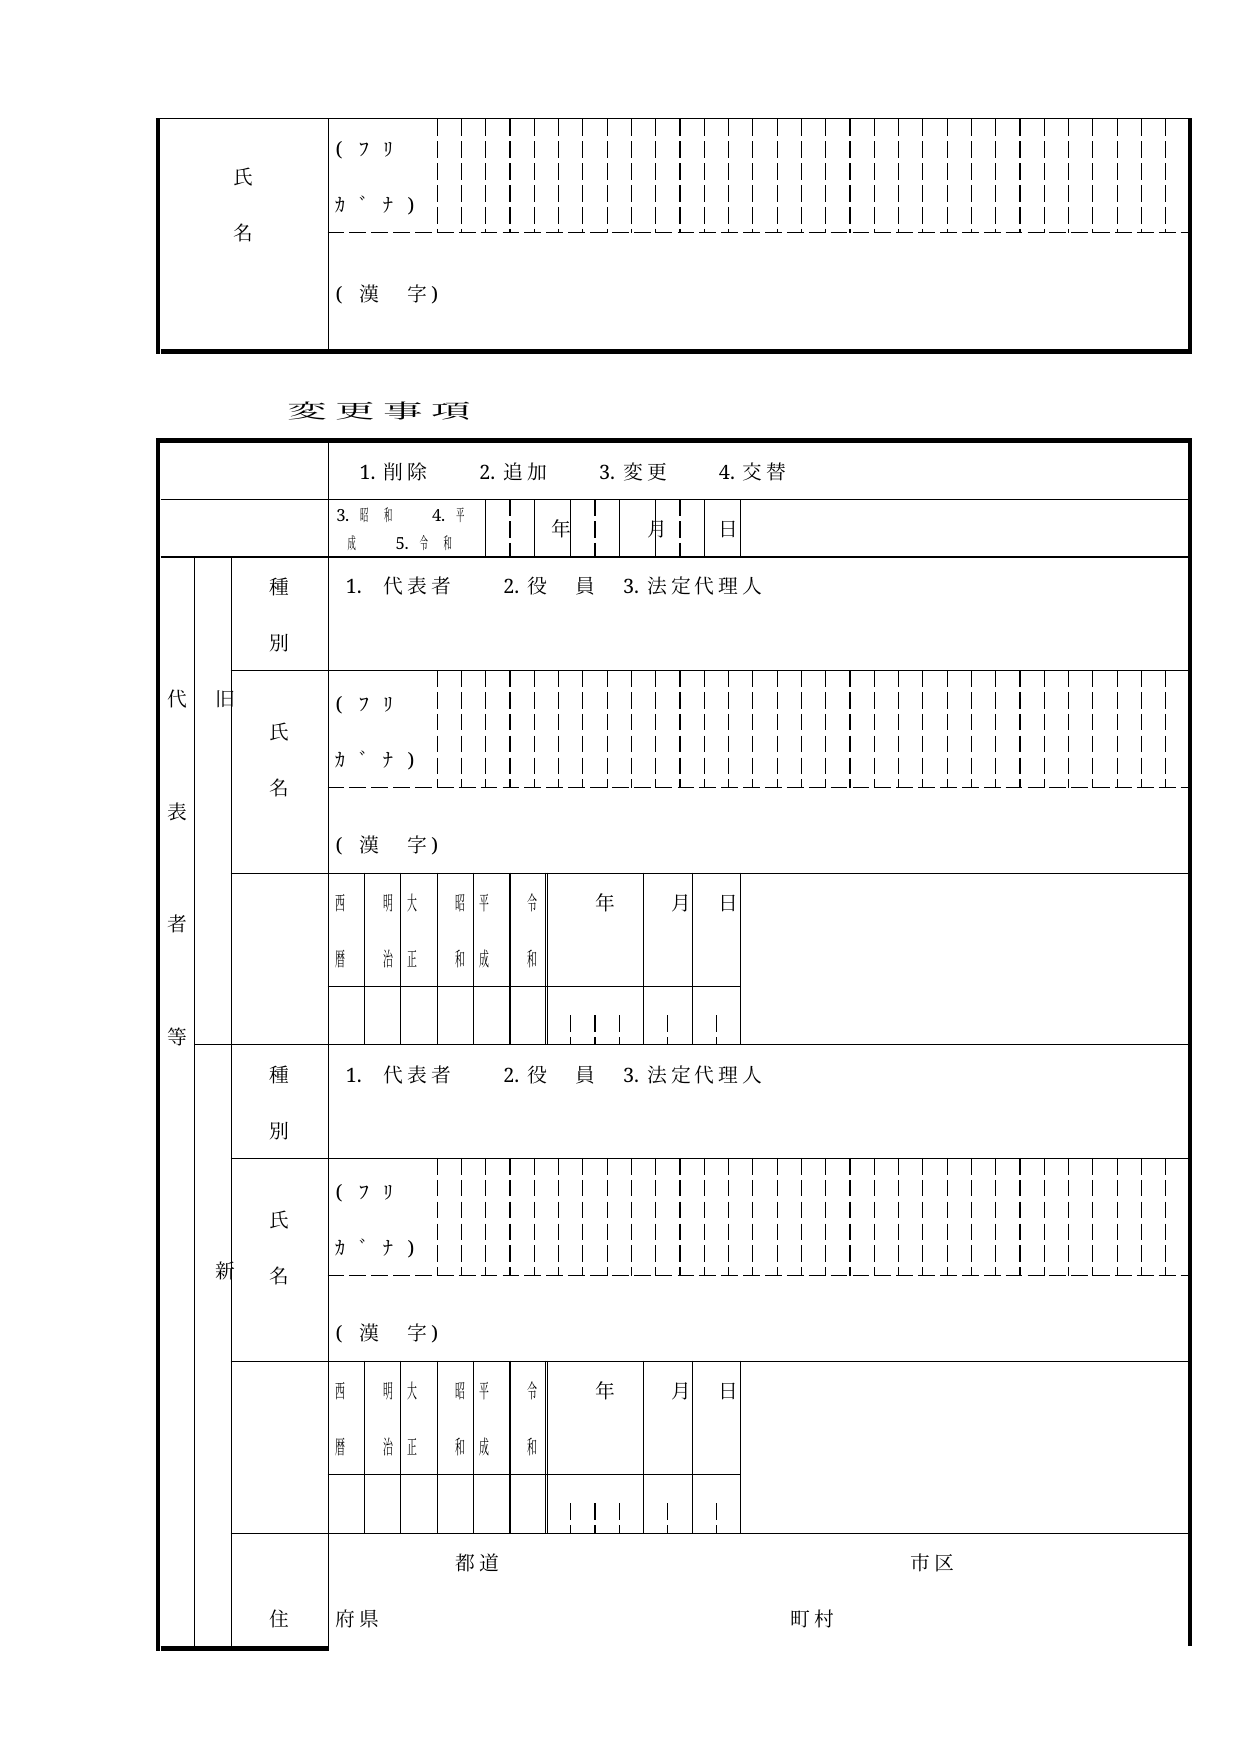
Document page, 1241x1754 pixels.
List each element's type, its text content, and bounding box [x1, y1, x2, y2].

table_cell 月 [644, 1362, 692, 1474]
table_cell [923, 1159, 947, 1275]
table_cell [971, 1159, 996, 1275]
table_cell [704, 1159, 729, 1275]
table_cell [583, 119, 607, 232]
table_cell [401, 987, 437, 1044]
table_cell [438, 987, 473, 1044]
table_cell [486, 500, 510, 556]
table_cell [462, 671, 486, 787]
table_cell 新 [195, 1045, 231, 1646]
table_cell [607, 671, 632, 787]
table_cell [1117, 119, 1141, 232]
table_cell [1117, 1159, 1141, 1275]
table_cell [729, 119, 753, 232]
table_cell [741, 1362, 1188, 1532]
table_cell [704, 671, 729, 787]
table_cell [534, 671, 559, 787]
table_cell [571, 1503, 595, 1532]
table_cell [923, 119, 947, 232]
table_cell [437, 671, 462, 787]
table_cell 都道 市区 府県 町村 [329, 1534, 1188, 1646]
table_cell [874, 119, 898, 232]
table_cell [923, 671, 947, 787]
table_cell 昭和 [438, 1362, 473, 1474]
table_cell [947, 671, 971, 787]
table_cell [1069, 119, 1093, 232]
table_cell [1044, 671, 1068, 787]
table_cell [534, 119, 559, 232]
table_cell [1093, 671, 1117, 787]
table_cell [947, 119, 971, 232]
table_cell [559, 119, 583, 232]
table_cell [826, 671, 850, 787]
text 変更事項 [96, 382, 1174, 438]
table_cell [680, 671, 704, 787]
table_cell [607, 119, 632, 232]
table_cell 西暦 [329, 1362, 364, 1474]
table_cell [801, 671, 826, 787]
table_cell [899, 1159, 923, 1275]
table_cell [1020, 671, 1044, 787]
table_cell [571, 500, 595, 556]
table_cell [741, 874, 1188, 1044]
table_cell [632, 119, 656, 232]
table_cell [486, 671, 510, 787]
table_cell [619, 1015, 643, 1044]
table_cell 住 所 [232, 1534, 328, 1646]
table_cell [559, 1159, 583, 1275]
table_cell 大正 [401, 1362, 437, 1474]
table_cell (ﾌﾘｶﾞﾅ) [329, 119, 437, 232]
table_cell 平成 [474, 1362, 509, 1474]
table_cell [1141, 119, 1166, 232]
table_cell [619, 1503, 643, 1532]
table_cell [438, 1475, 473, 1532]
table_cell [741, 500, 1188, 556]
table_header 1.削除 2.追加 3.変更 4.交替 [329, 443, 1188, 499]
table_cell 令和 [511, 874, 545, 986]
table_cell [232, 1362, 328, 1532]
table_cell [729, 671, 753, 787]
table_cell (ﾌﾘｶﾞﾅ) [329, 1159, 437, 1275]
table_cell [850, 1159, 874, 1275]
table_cell [1044, 1159, 1068, 1275]
table_cell [607, 1159, 632, 1275]
table_cell [716, 1015, 740, 1044]
table_cell 日 [693, 1362, 740, 1474]
table_cell [826, 119, 850, 232]
table_cell [826, 1159, 850, 1275]
table_cell [474, 987, 509, 1044]
table_cell [329, 987, 364, 1044]
table_cell [693, 1503, 716, 1532]
table_cell 旧 [195, 558, 231, 1044]
table_cell [1166, 119, 1188, 232]
table_cell [401, 1475, 437, 1532]
table_cell [644, 1015, 668, 1044]
table_cell 昭和 [438, 874, 473, 986]
table_cell [753, 1159, 777, 1275]
table_cell [668, 1503, 692, 1532]
table_cell 月 [644, 874, 692, 986]
table_cell 1.代表者 2.役 員 3.法定代理人 [329, 1045, 1188, 1158]
table_cell [160, 500, 328, 556]
table_cell [1166, 671, 1188, 787]
table_cell [874, 671, 898, 787]
table_cell [462, 1159, 486, 1275]
table_cell [644, 987, 692, 1015]
table_cell 平成 [474, 874, 509, 986]
table_cell [365, 1475, 400, 1532]
table_cell [850, 119, 874, 232]
table_cell [462, 119, 486, 232]
table_cell [777, 119, 801, 232]
table_cell [874, 1159, 898, 1275]
table_cell 日 [705, 500, 740, 556]
table_cell [232, 874, 328, 1044]
table_cell [850, 671, 874, 787]
table_cell 代 表 者 等 [160, 557, 194, 1646]
table_cell [693, 987, 740, 1015]
table_cell 西暦 [329, 874, 364, 986]
table_cell [656, 119, 680, 232]
table_cell [510, 119, 534, 232]
table_cell [644, 1475, 692, 1503]
table_cell 種 別 [232, 1045, 328, 1158]
table_cell [644, 1503, 668, 1532]
table_cell (漢 字) [329, 1275, 1188, 1361]
table_cell [632, 671, 656, 787]
table_cell [996, 671, 1020, 787]
table_cell [753, 671, 777, 787]
table_cell [1093, 1159, 1117, 1275]
table_cell (漢 字) [329, 787, 1188, 872]
table_cell [899, 119, 923, 232]
table_cell (ﾌﾘｶﾞﾅ) [329, 671, 437, 787]
table_cell [753, 119, 777, 232]
table_cell [971, 119, 996, 232]
table_cell [996, 119, 1020, 232]
table_cell [534, 1159, 559, 1275]
table_cell [595, 500, 619, 556]
table_cell [559, 671, 583, 787]
table_cell [947, 1159, 971, 1275]
table_cell [1020, 1159, 1044, 1275]
table_cell [437, 119, 462, 232]
table_cell [729, 1159, 753, 1275]
table_cell [1069, 671, 1093, 787]
table_cell [1044, 119, 1068, 232]
table_cell 大正 [401, 874, 437, 986]
table_cell 氏 名 [232, 671, 328, 872]
table_cell [656, 500, 680, 556]
table_cell [777, 671, 801, 787]
table_cell [1093, 119, 1117, 232]
table_cell [548, 1015, 571, 1044]
table_cell (漢 字) [329, 232, 1188, 349]
table_cell [680, 1159, 704, 1275]
table_cell [716, 1503, 740, 1532]
table_cell 日 [693, 874, 740, 986]
table_cell [656, 671, 680, 787]
table_cell 年 [548, 874, 643, 986]
table_cell [548, 1503, 571, 1532]
table_cell [996, 1159, 1020, 1275]
table_cell [801, 119, 826, 232]
table_cell [1020, 119, 1044, 232]
table_cell [777, 1159, 801, 1275]
table_cell [510, 500, 534, 556]
table_cell [704, 119, 729, 232]
table_cell [1166, 1159, 1188, 1275]
table_cell [1141, 671, 1166, 787]
table_cell [632, 1159, 656, 1275]
table_cell [595, 1015, 619, 1044]
table_cell 氏 名 [232, 1159, 328, 1361]
table_cell [510, 671, 534, 787]
table_cell [656, 1159, 680, 1275]
table_cell 3.昭和 4.平成 5.令和 [329, 500, 485, 556]
table_cell [801, 1159, 826, 1275]
table_cell [548, 1475, 643, 1503]
table_cell [680, 500, 704, 556]
table_cell [583, 671, 607, 787]
table_cell [486, 119, 510, 232]
table_cell [510, 1159, 534, 1275]
table_cell [971, 671, 996, 787]
table_cell [571, 1015, 595, 1044]
table_cell [437, 1159, 462, 1275]
table_cell [486, 1159, 510, 1275]
table_cell [1141, 1159, 1166, 1275]
table_cell [899, 671, 923, 787]
table_cell 月 [620, 500, 655, 556]
table_header [160, 443, 328, 499]
table_cell [595, 1503, 619, 1532]
table_cell [329, 1475, 364, 1532]
table_cell [680, 119, 704, 232]
table_cell [1069, 1159, 1093, 1275]
table_cell [548, 987, 643, 1015]
table_cell [365, 987, 400, 1044]
table_cell 種 別 [232, 558, 328, 670]
table_cell [511, 987, 545, 1044]
table_cell 年 [535, 500, 570, 556]
table_cell 1.代表者 2.役 員 3.法定代理人 [329, 558, 1188, 670]
table_cell 令和 [511, 1362, 545, 1474]
table_cell [1117, 671, 1141, 787]
table_cell 氏 名 [160, 119, 328, 349]
table_cell [511, 1475, 545, 1532]
table_cell 年 [548, 1362, 643, 1474]
table_cell [583, 1159, 607, 1275]
table_cell [693, 1015, 716, 1044]
table_cell 明治 [365, 874, 400, 986]
table_cell [474, 1475, 509, 1532]
table_cell [668, 1015, 692, 1044]
table_cell 明治 [365, 1362, 400, 1474]
table_cell [693, 1475, 740, 1503]
